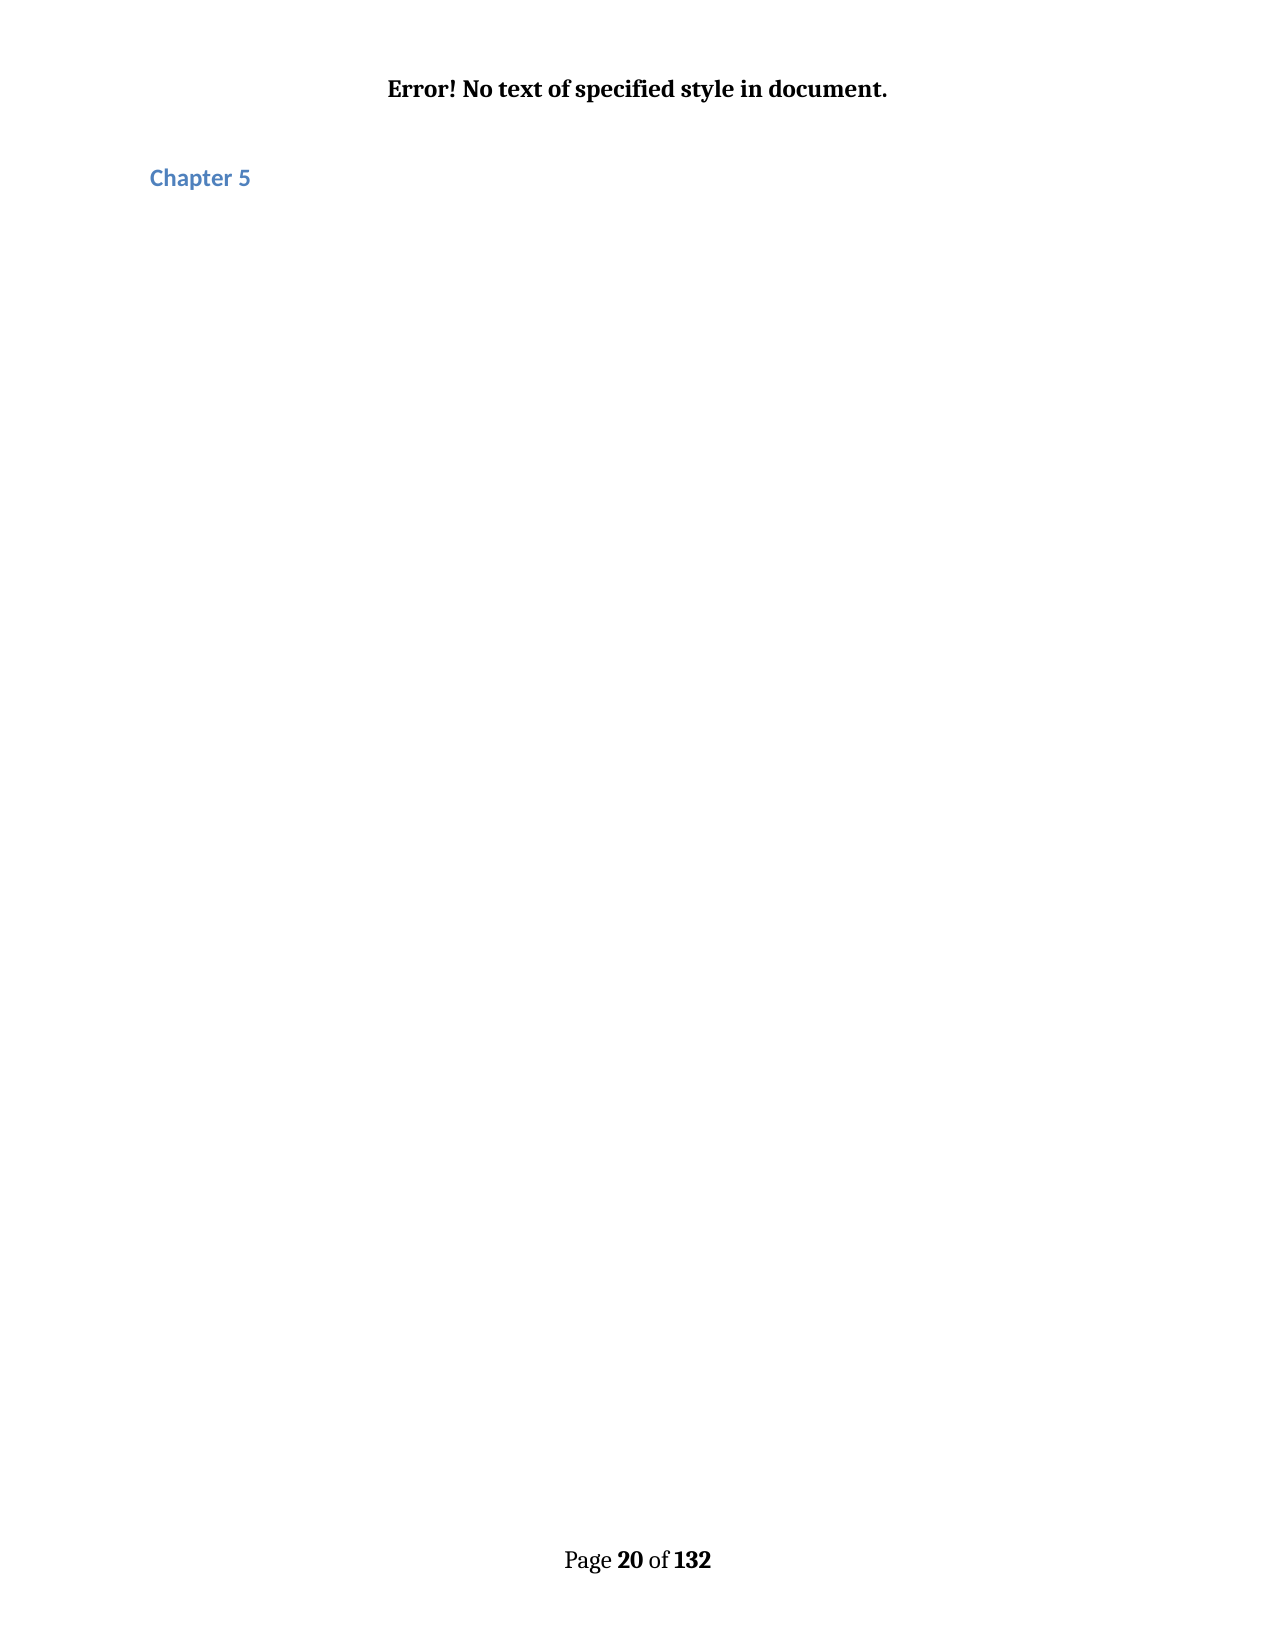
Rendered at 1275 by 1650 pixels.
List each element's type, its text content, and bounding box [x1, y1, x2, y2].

subtitle Chapter 5 [150, 162, 1125, 193]
